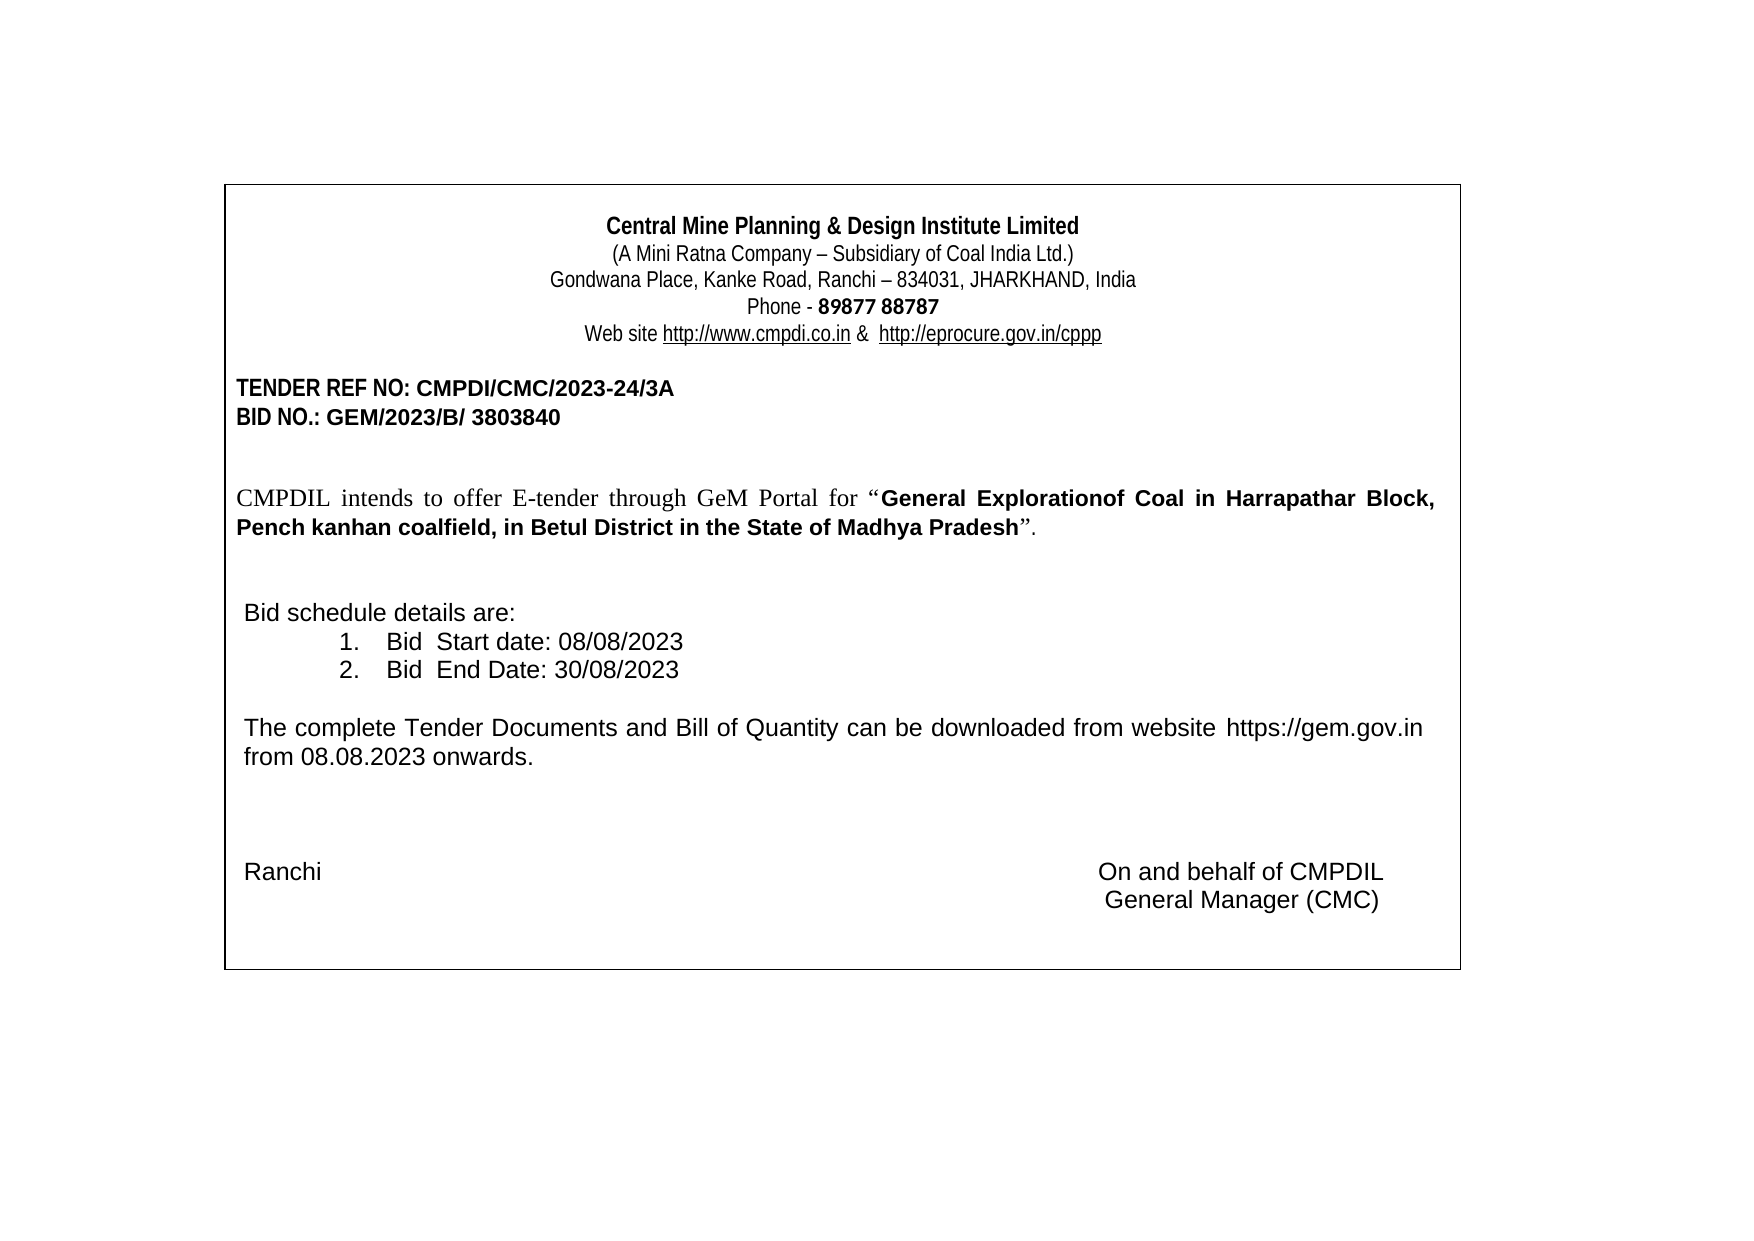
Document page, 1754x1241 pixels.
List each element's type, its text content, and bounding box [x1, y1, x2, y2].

table_header Central Mine Planning & Design Institute Limited (A Mini Ratna Company – Subsidiary of Coal India Ltd.) Gondwana Place, Kanke Road, Ranchi – 834031, JHARKHAND, India Phone - 89877 88787 Web site http://www.cmpdi.co.in & http://eprocure.gov.in/cppp TENDER REF NO: CMPDI/CMC/2023-24/3A BID NO.: GEM/2023/B/ 3803840 CMPDIL intends to offer E-tender through GeM Portal for “General Explorationof Coal in Harrapathar Block, Pench kanhan coalfield, in Betul District in the State of Madhya Pradesh”. Bid schedule details are: Bid Start date: 08/08/2023 Bid End Date: 30/08/2023 The complete Tender Documents and Bill of Quantity can be downloaded from website https://gem.gov.in from 08.08.2023 onwards. Ranchi On and behalf of CMPDIL General Manager (CMC) [226, 185, 1460, 969]
